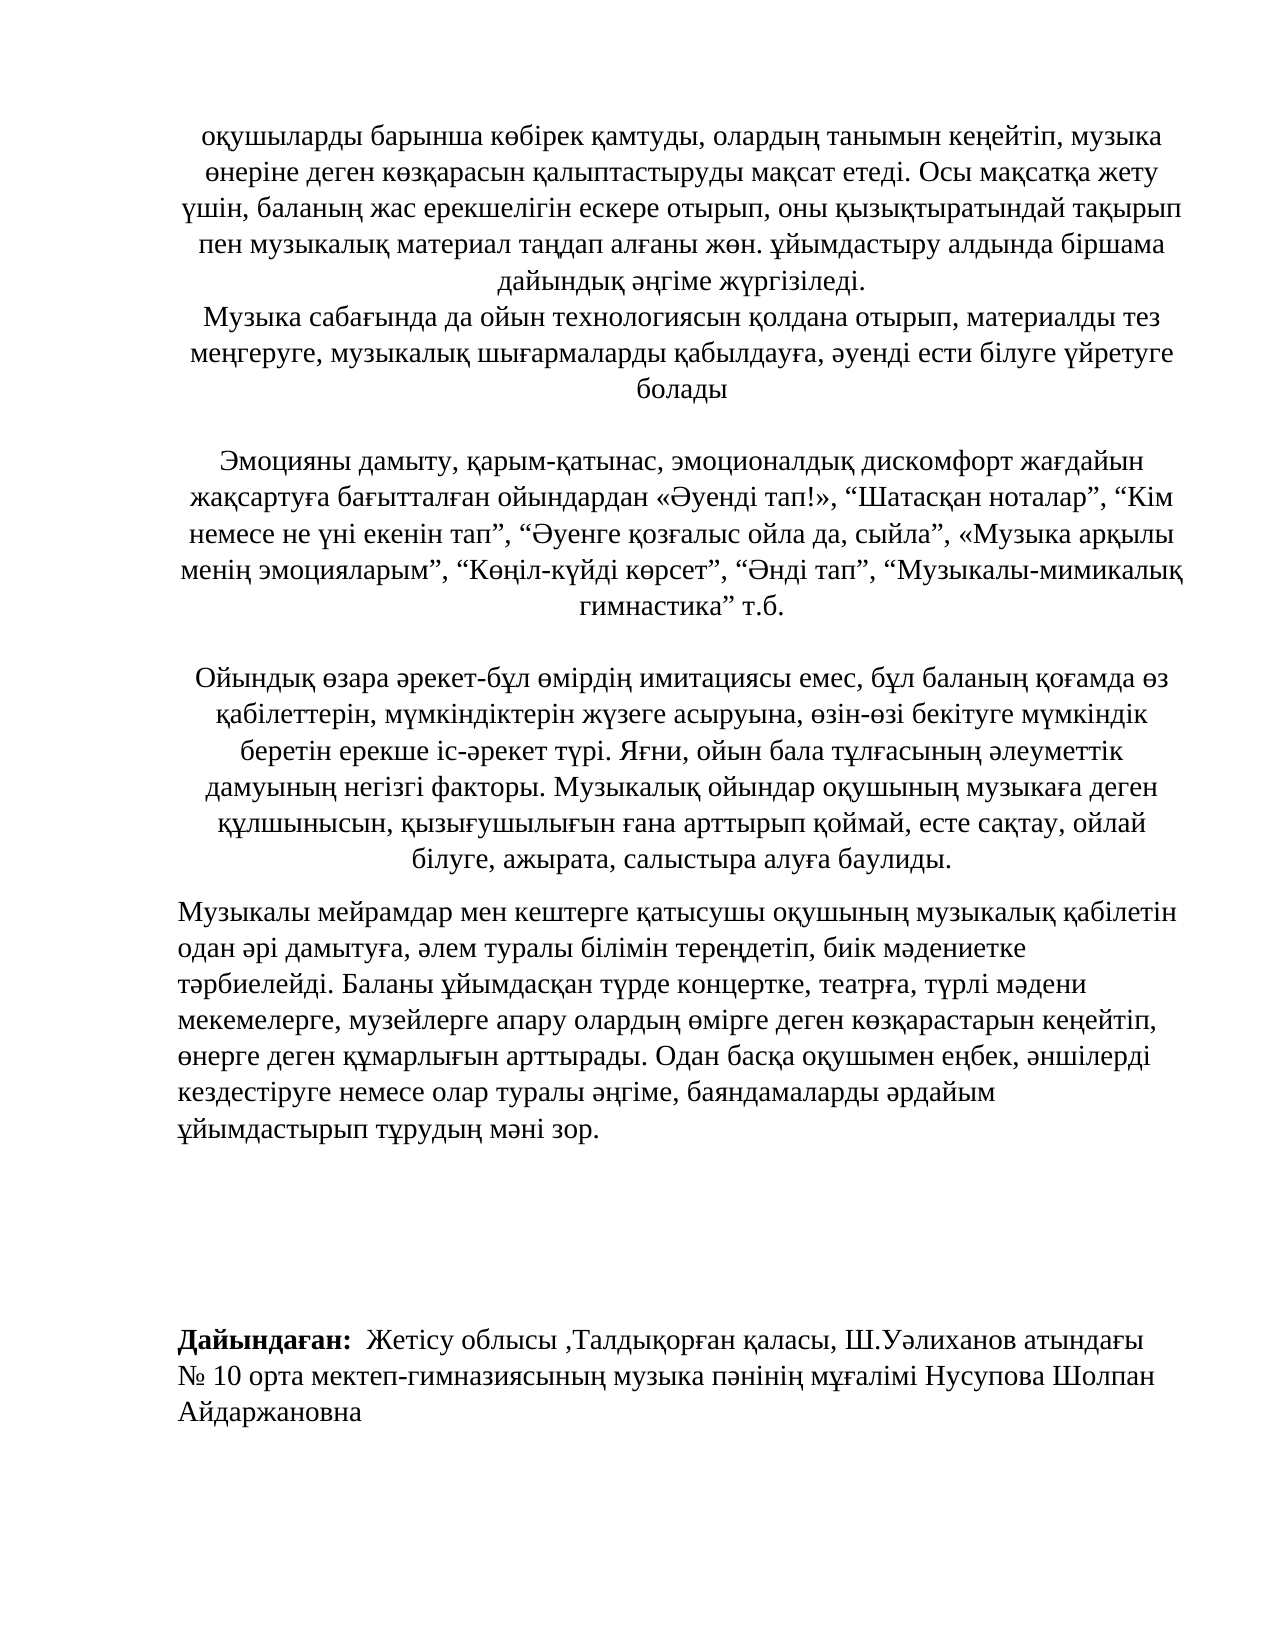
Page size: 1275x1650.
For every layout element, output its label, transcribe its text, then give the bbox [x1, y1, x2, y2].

text Дайындаған: Жетісу облысы ,Талдықорған қаласы, Ш.Уәлиханов атындағы № 10 орта мектеп-гимназиясының музыка пәнінің мұғалімі Нусупова Шолпан Айдаржановна [177, 1322, 1186, 1428]
text Музыкалы мейрамдар мен кештерге қатысушы оқушының музыкалық қабілетін одан әрі дамытуға, әлем туралы білімін тереңдетіп, биік мәдениетке тәрбиелейді. Баланы ұйымдасқан түрде концертке, театрға, түрлі мәдени мекемелерге, музейлерге апару олардың өмірге деген көзқарастарын кеңейтіп, өнерге деген құмарлығын арттырады. Одан басқа оқушымен еңбек, әншілерді кездестіруге немесе олар туралы әңгіме, баяндамаларды әрдайым ұйымдастырып тұрудың мәні зор. [177, 894, 1186, 1144]
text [177, 118, 1186, 874]
